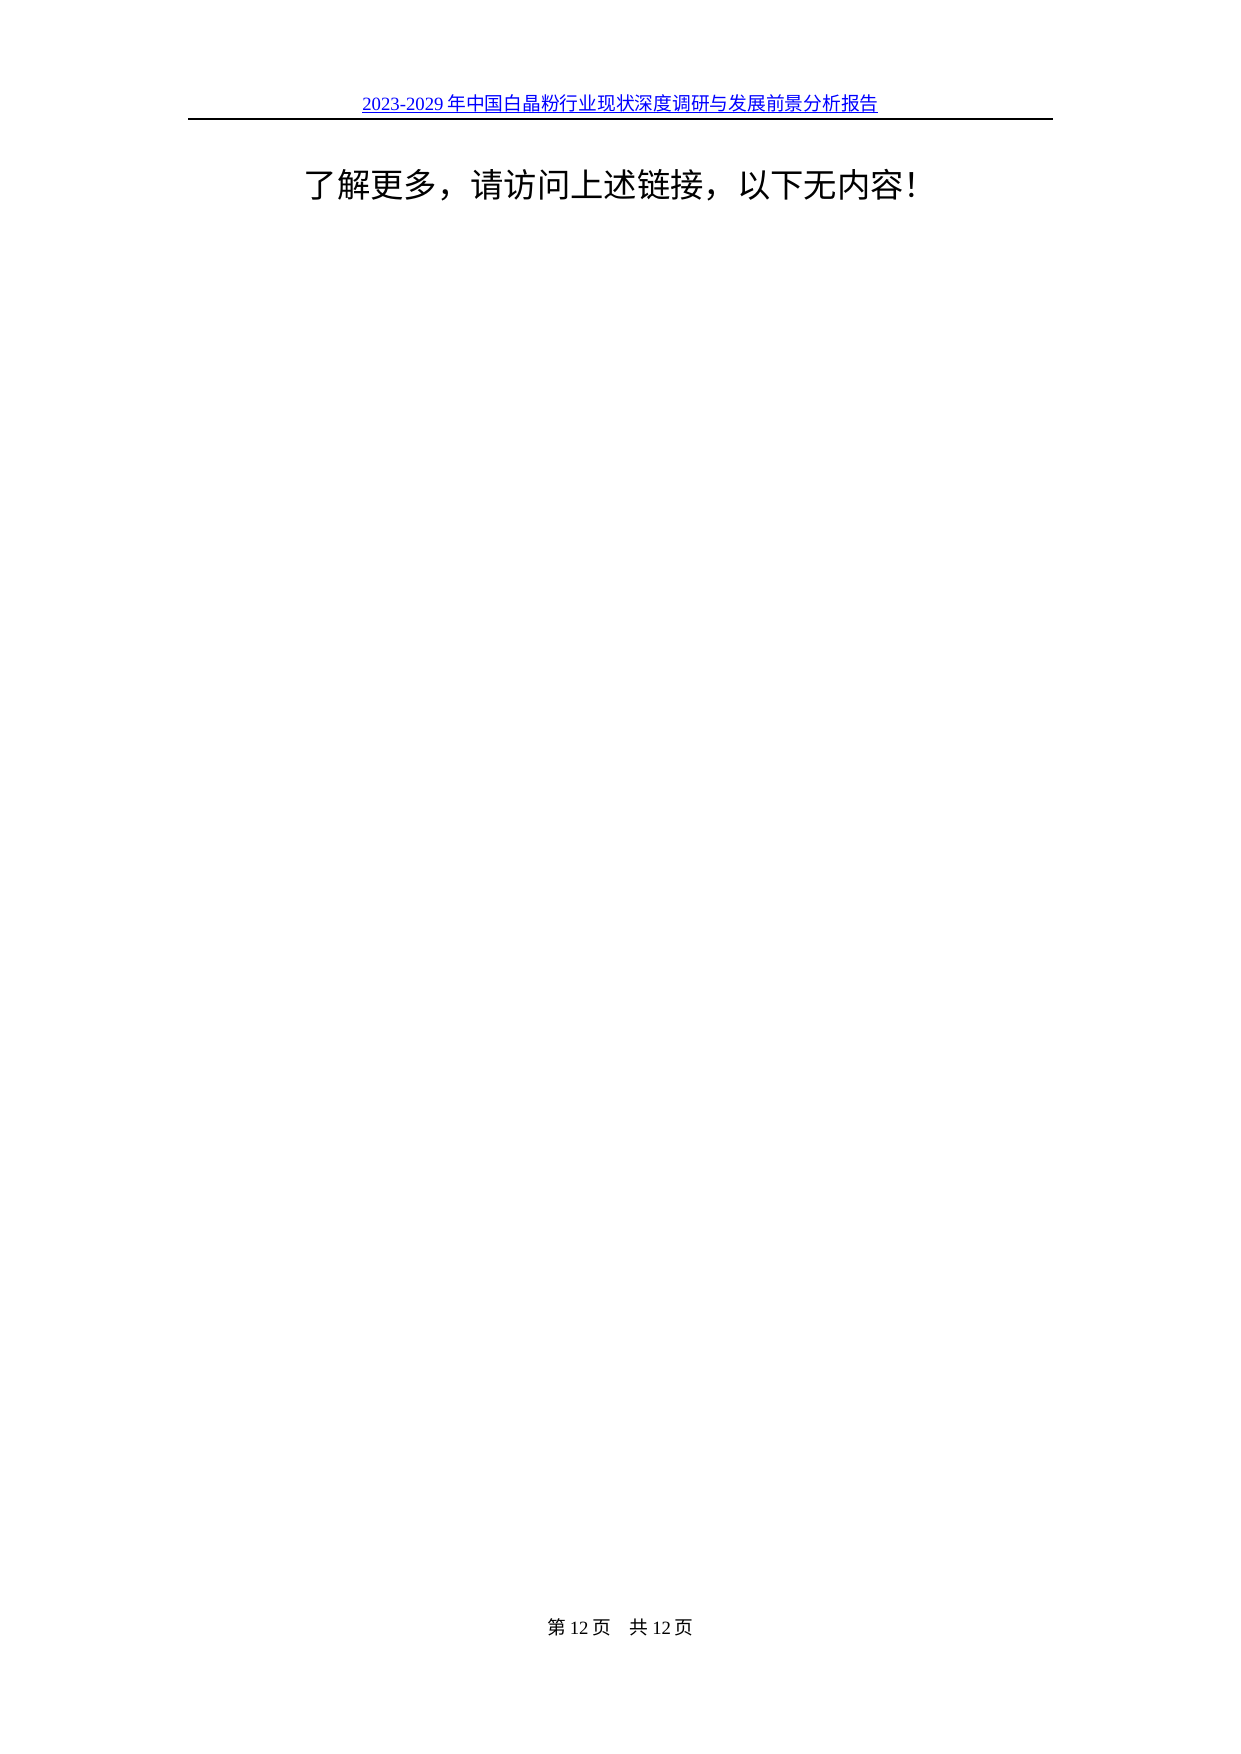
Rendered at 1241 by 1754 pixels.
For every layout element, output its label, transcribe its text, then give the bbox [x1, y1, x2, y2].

title 了解更多，请访问上述链接，以下无内容！ [187, 150, 1053, 215]
